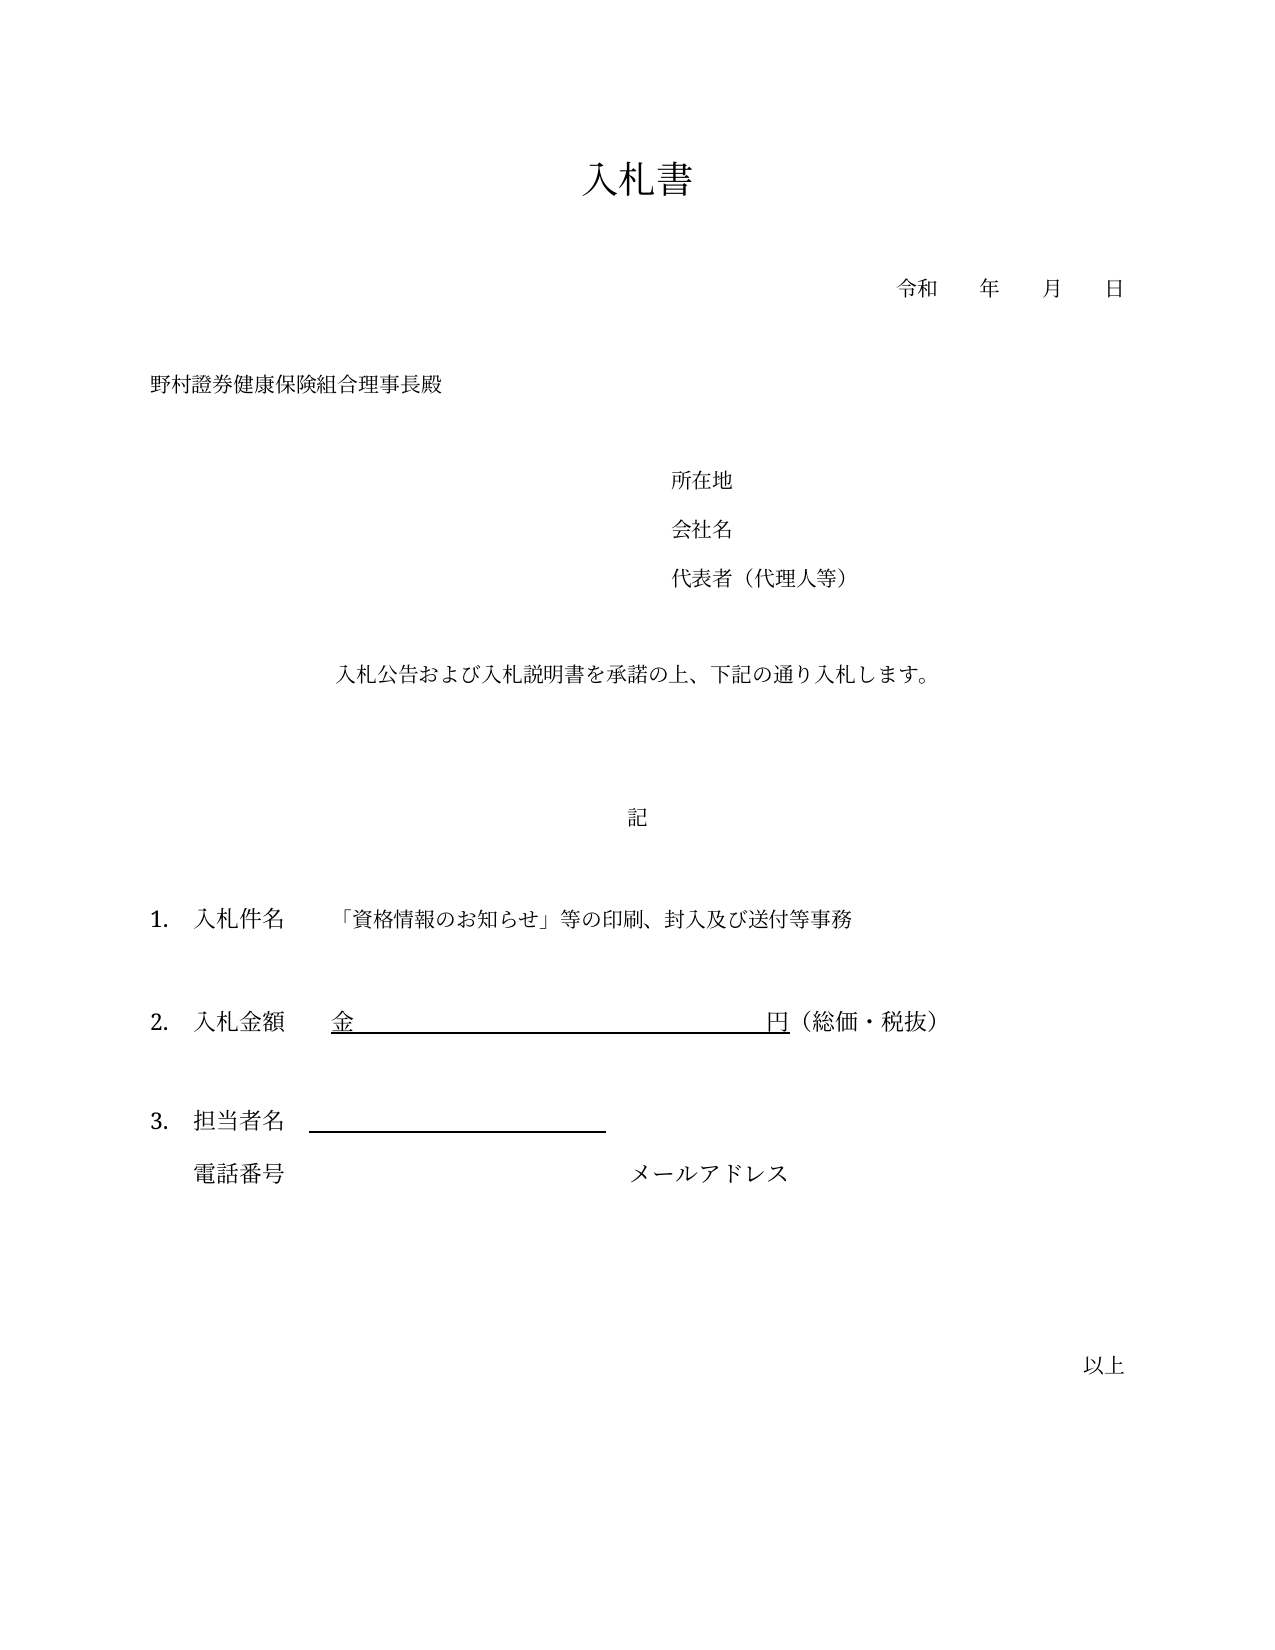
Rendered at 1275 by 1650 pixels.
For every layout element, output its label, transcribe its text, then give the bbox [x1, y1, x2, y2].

list 入札金額 金 円（総価・税抜） [150, 1004, 1125, 1037]
text 入札書 [150, 150, 1125, 204]
list 担当者名 [150, 1103, 1125, 1137]
text 以上 [150, 1350, 1125, 1380]
text 野村證券健康保険組合理事長殿 [150, 368, 1125, 398]
text 令和 年 月 日 [150, 272, 1125, 302]
text 会社名 [150, 513, 1125, 543]
text 代表者（代理人等） [150, 562, 1125, 592]
text 入札公告および入札説明書を承諾の上、下記の通り入札します。 [150, 658, 1125, 688]
list 入札件名 「資格情報のお知らせ」等の印刷、封入及び送付等事務 [150, 901, 1125, 934]
subtitle 記 [150, 802, 1125, 832]
text 所在地 [150, 464, 1125, 494]
text 電話番号 メールアドレス [194, 1156, 1125, 1189]
